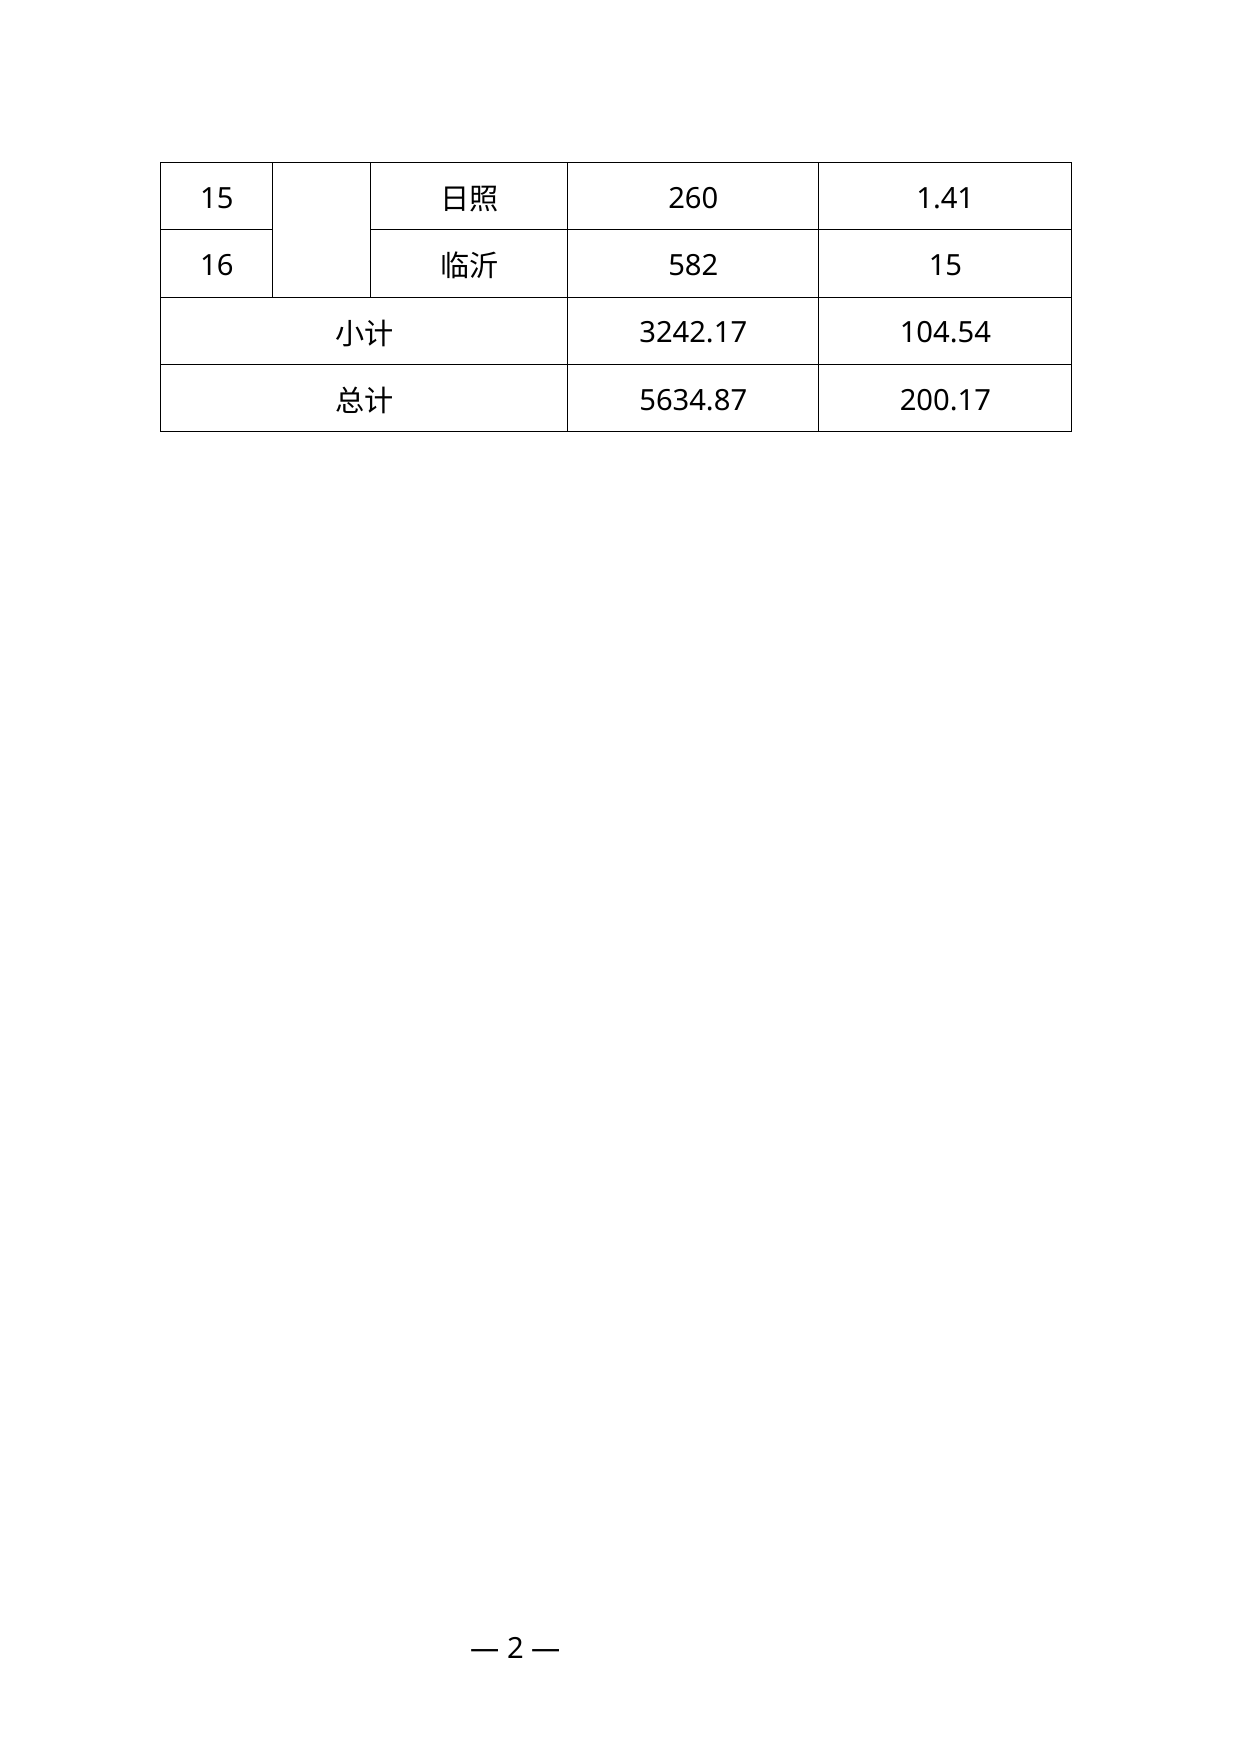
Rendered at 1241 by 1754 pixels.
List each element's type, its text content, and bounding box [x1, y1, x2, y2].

table_cell 3242.17 [568, 298, 818, 364]
table_cell 1.41 [819, 163, 1071, 229]
table_cell 16 [161, 230, 272, 297]
table_cell 200.17 [819, 365, 1071, 431]
table_cell 小计 [161, 298, 567, 364]
table_cell 临沂 [371, 230, 567, 297]
table_cell 日照 [371, 163, 567, 229]
table_cell 104.54 [819, 298, 1071, 364]
table_cell 15 [819, 230, 1071, 297]
table_cell 5634.87 [568, 365, 818, 431]
table_cell 15 [161, 163, 272, 229]
table_cell 260 [568, 163, 818, 229]
table_cell 582 [568, 230, 818, 297]
table_cell 总计 [161, 365, 567, 431]
